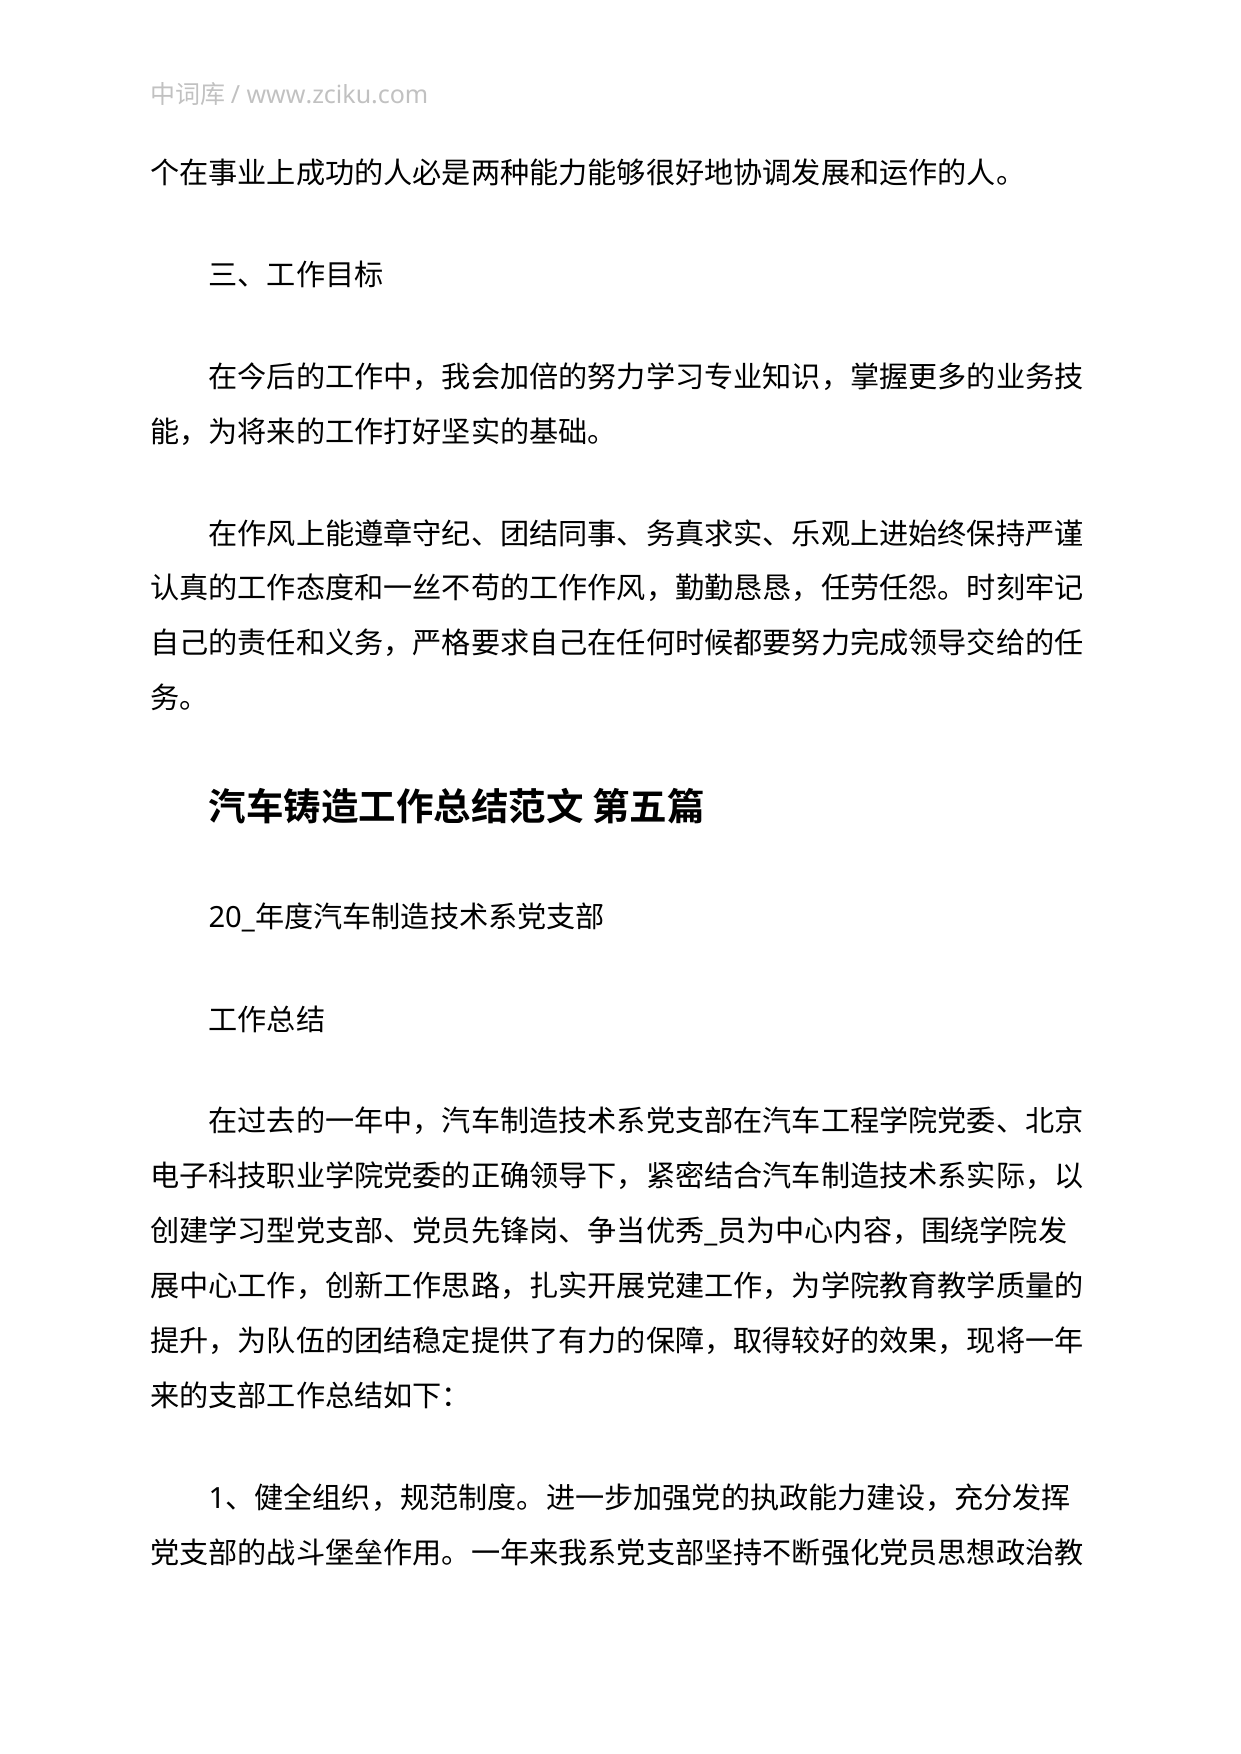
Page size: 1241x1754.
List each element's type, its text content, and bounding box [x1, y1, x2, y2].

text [150, 1474, 1090, 1571]
text 20_年度汽车制造技术系党支部 [150, 894, 1090, 936]
text 工作总结 [150, 996, 1090, 1038]
text 在作风上能遵章守纪、团结同事、务真求实、乐观上进始终保持严谨认真的工作态度和一丝不苟的工作作风，勤勤恳恳，任劳任怨。时刻牢记自己的责任和义务，严格要求自己在任何时候都要努力完成领导交给的任务。 [150, 510, 1090, 717]
text 在今后的工作中，我会加倍的努力学习专业知识，掌握更多的业务技能，为将来的工作打好坚实的基础。 [150, 353, 1090, 451]
text 三、工作目标 [150, 252, 1090, 294]
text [150, 150, 1090, 192]
text 在过去的一年中，汽车制造技术系党支部在汽车工程学院党委、北京电子科技职业学院党委的正确领导下，紧密结合汽车制造技术系实际，以创建学习型党支部、党员先锋岗、争当优秀_员为中心内容，围绕学院发展中心工作，创新工作思路，扎实开展党建工作，为学院教育教学质量的提升，为队伍的团结稳定提供了有力的保障，取得较好的效果，现将一年来的支部工作总结如下： [150, 1098, 1090, 1415]
text 汽车铸造工作总结范文 第五篇 [150, 777, 1090, 831]
